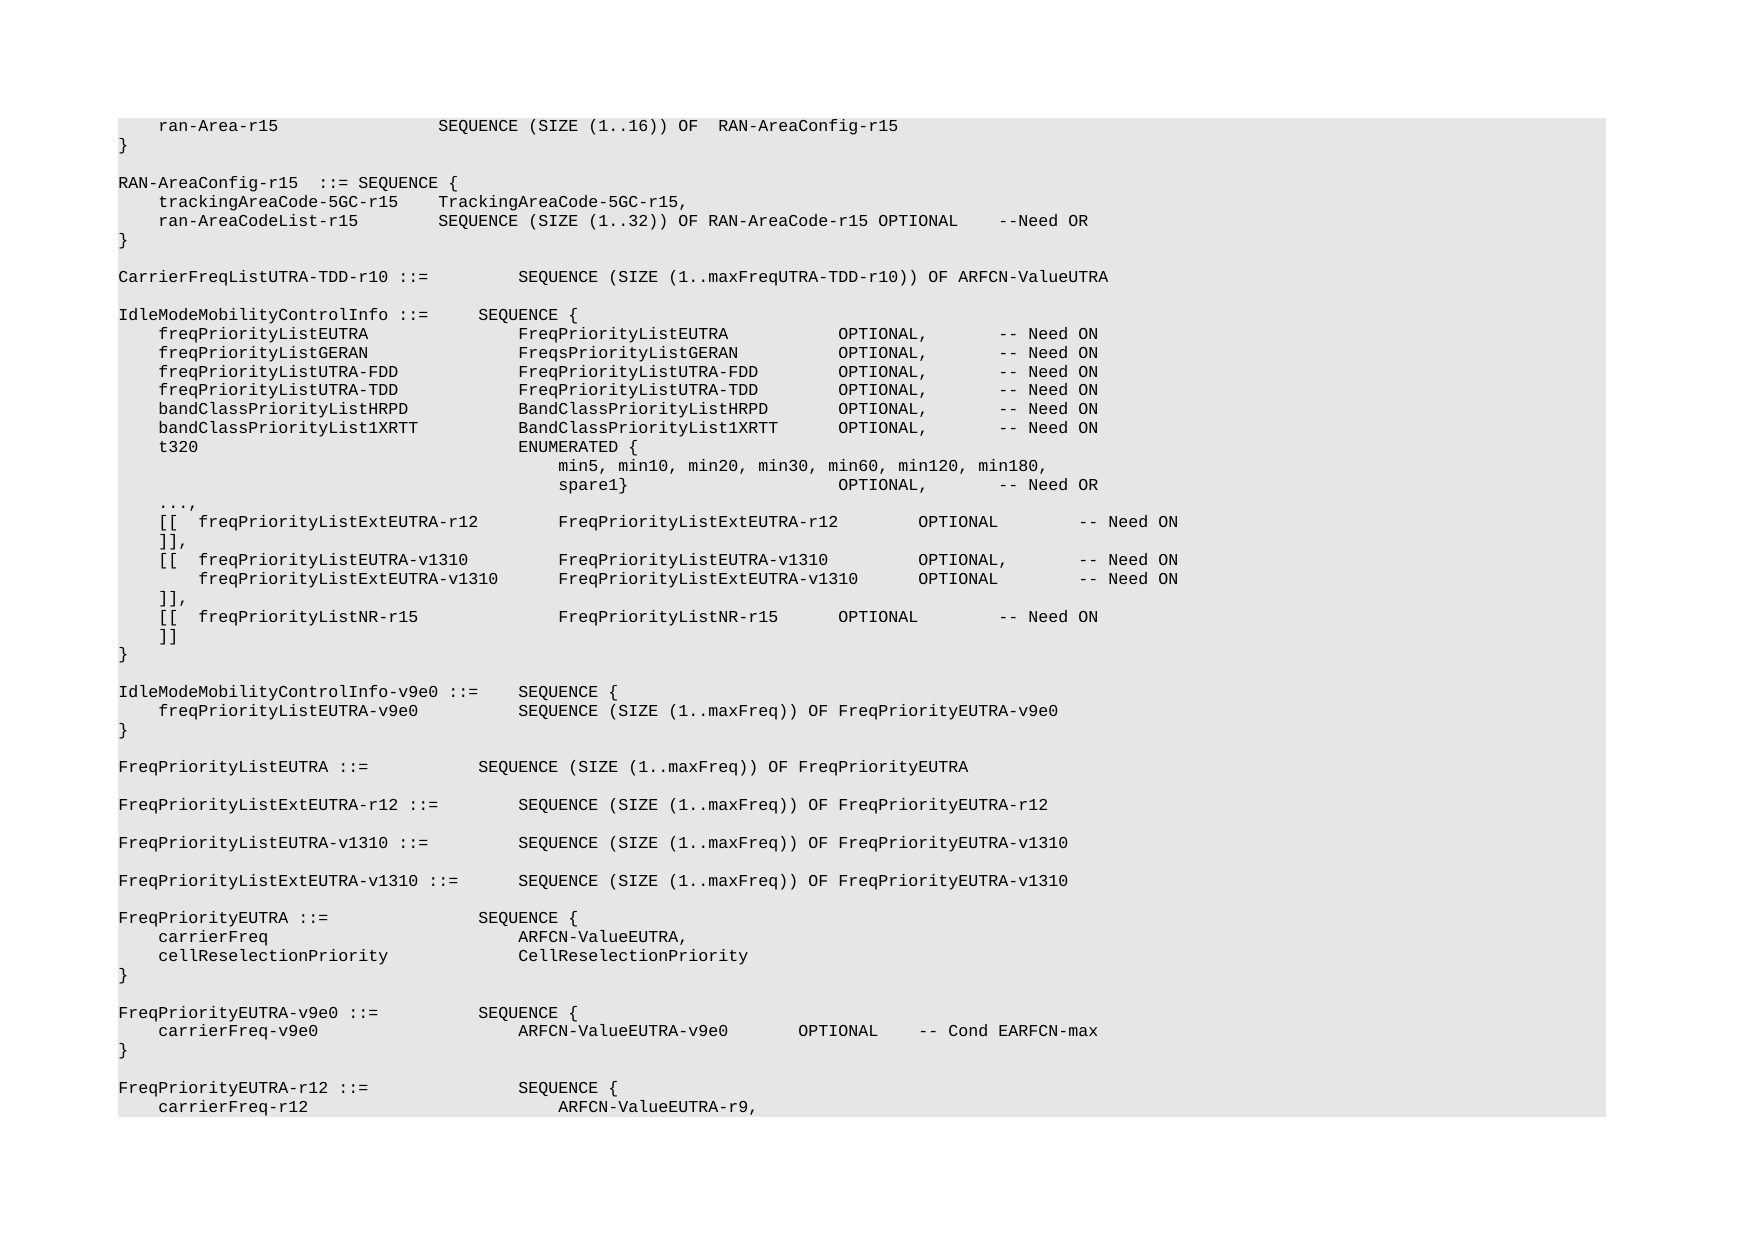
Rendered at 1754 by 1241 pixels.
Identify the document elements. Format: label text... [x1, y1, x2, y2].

text } [118, 721, 1606, 740]
text bandClassPriorityList1XRTT BandClassPriorityList1XRTT OPTIONAL, -- Need ON [118, 420, 1606, 438]
text IdleModeMobilityControlInfo ::= SEQUENCE { [118, 307, 1606, 325]
text freqPriorityListGERAN FreqsPriorityListGERAN OPTIONAL, -- Need ON [118, 344, 1606, 363]
text freqPriorityListUTRA-FDD FreqPriorityListUTRA-FDD OPTIONAL, -- Need ON [118, 363, 1606, 382]
text FreqPriorityListEUTRA-v1310 ::= SEQUENCE (SIZE (1..maxFreq)) OF FreqPriorityEUTRA-v1310 [118, 834, 1606, 853]
text ]] [118, 627, 1606, 646]
text CarrierFreqListUTRA-TDD-r10 ::= SEQUENCE (SIZE (1..maxFreqUTRA-TDD-r10)) OF ARFCN-ValueUTRA [118, 269, 1606, 288]
text [[ freqPriorityListExtEUTRA-r12 FreqPriorityListExtEUTRA-r12 OPTIONAL -- Need ON [118, 514, 1606, 533]
text FreqPriorityListExtEUTRA-v1310 ::= SEQUENCE (SIZE (1..maxFreq)) OF FreqPriorityEUTRA-v1310 [118, 872, 1606, 891]
text FreqPriorityEUTRA-v9e0 ::= SEQUENCE { [118, 1004, 1606, 1023]
text RAN-AreaConfig-r15 ::= SEQUENCE { [118, 174, 1606, 193]
text ran-AreaCodeList-r15 SEQUENCE (SIZE (1..32)) OF RAN-AreaCode-r15 OPTIONAL --Need OR [118, 212, 1606, 231]
text ..., [118, 495, 1606, 514]
text ]], [118, 589, 1606, 608]
text freqPriorityListExtEUTRA-v1310 FreqPriorityListExtEUTRA-v1310 OPTIONAL -- Need ON [118, 571, 1606, 589]
text min5, min10, min20, min30, min60, min120, min180, [118, 457, 1606, 476]
text trackingAreaCode-5GC-r15 TrackingAreaCode-5GC-r15, [118, 193, 1606, 212]
text freqPriorityListEUTRA-v9e0 SEQUENCE (SIZE (1..maxFreq)) OF FreqPriorityEUTRA-v9e0 [118, 702, 1606, 721]
text carrierFreq-v9e0 ARFCN-ValueEUTRA-v9e0 OPTIONAL -- Cond EARFCN-max [118, 1023, 1606, 1042]
text FreqPriorityListExtEUTRA-r12 ::= SEQUENCE (SIZE (1..maxFreq)) OF FreqPriorityEUTRA-r12 [118, 797, 1606, 816]
text } [118, 1042, 1606, 1061]
text ]], [118, 533, 1606, 552]
text ran-Area-r15 SEQUENCE (SIZE (1..16)) OF RAN-AreaConfig-r15 [118, 118, 1606, 137]
text carrierFreq-r12 ARFCN-ValueEUTRA-r9, [118, 1098, 1606, 1117]
text t320 ENUMERATED { [118, 438, 1606, 457]
text } [118, 137, 1606, 156]
text } [118, 966, 1606, 985]
text freqPriorityListEUTRA FreqPriorityListEUTRA OPTIONAL, -- Need ON [118, 325, 1606, 344]
text FreqPriorityEUTRA-r12 ::= SEQUENCE { [118, 1079, 1606, 1098]
text [[ freqPriorityListEUTRA-v1310 FreqPriorityListEUTRA-v1310 OPTIONAL, -- Need ON [118, 552, 1606, 571]
text freqPriorityListUTRA-TDD FreqPriorityListUTRA-TDD OPTIONAL, -- Need ON [118, 382, 1606, 401]
text IdleModeMobilityControlInfo-v9e0 ::= SEQUENCE { [118, 684, 1606, 702]
text cellReselectionPriority CellReselectionPriority [118, 948, 1606, 966]
text carrierFreq ARFCN-ValueEUTRA, [118, 929, 1606, 948]
text FreqPriorityListEUTRA ::= SEQUENCE (SIZE (1..maxFreq)) OF FreqPriorityEUTRA [118, 759, 1606, 778]
text } [118, 646, 1606, 665]
text spare1} OPTIONAL, -- Need OR [118, 476, 1606, 495]
text } [118, 231, 1606, 250]
text [[ freqPriorityListNR-r15 FreqPriorityListNR-r15 OPTIONAL -- Need ON [118, 608, 1606, 627]
text FreqPriorityEUTRA ::= SEQUENCE { [118, 910, 1606, 929]
text bandClassPriorityListHRPD BandClassPriorityListHRPD OPTIONAL, -- Need ON [118, 401, 1606, 420]
